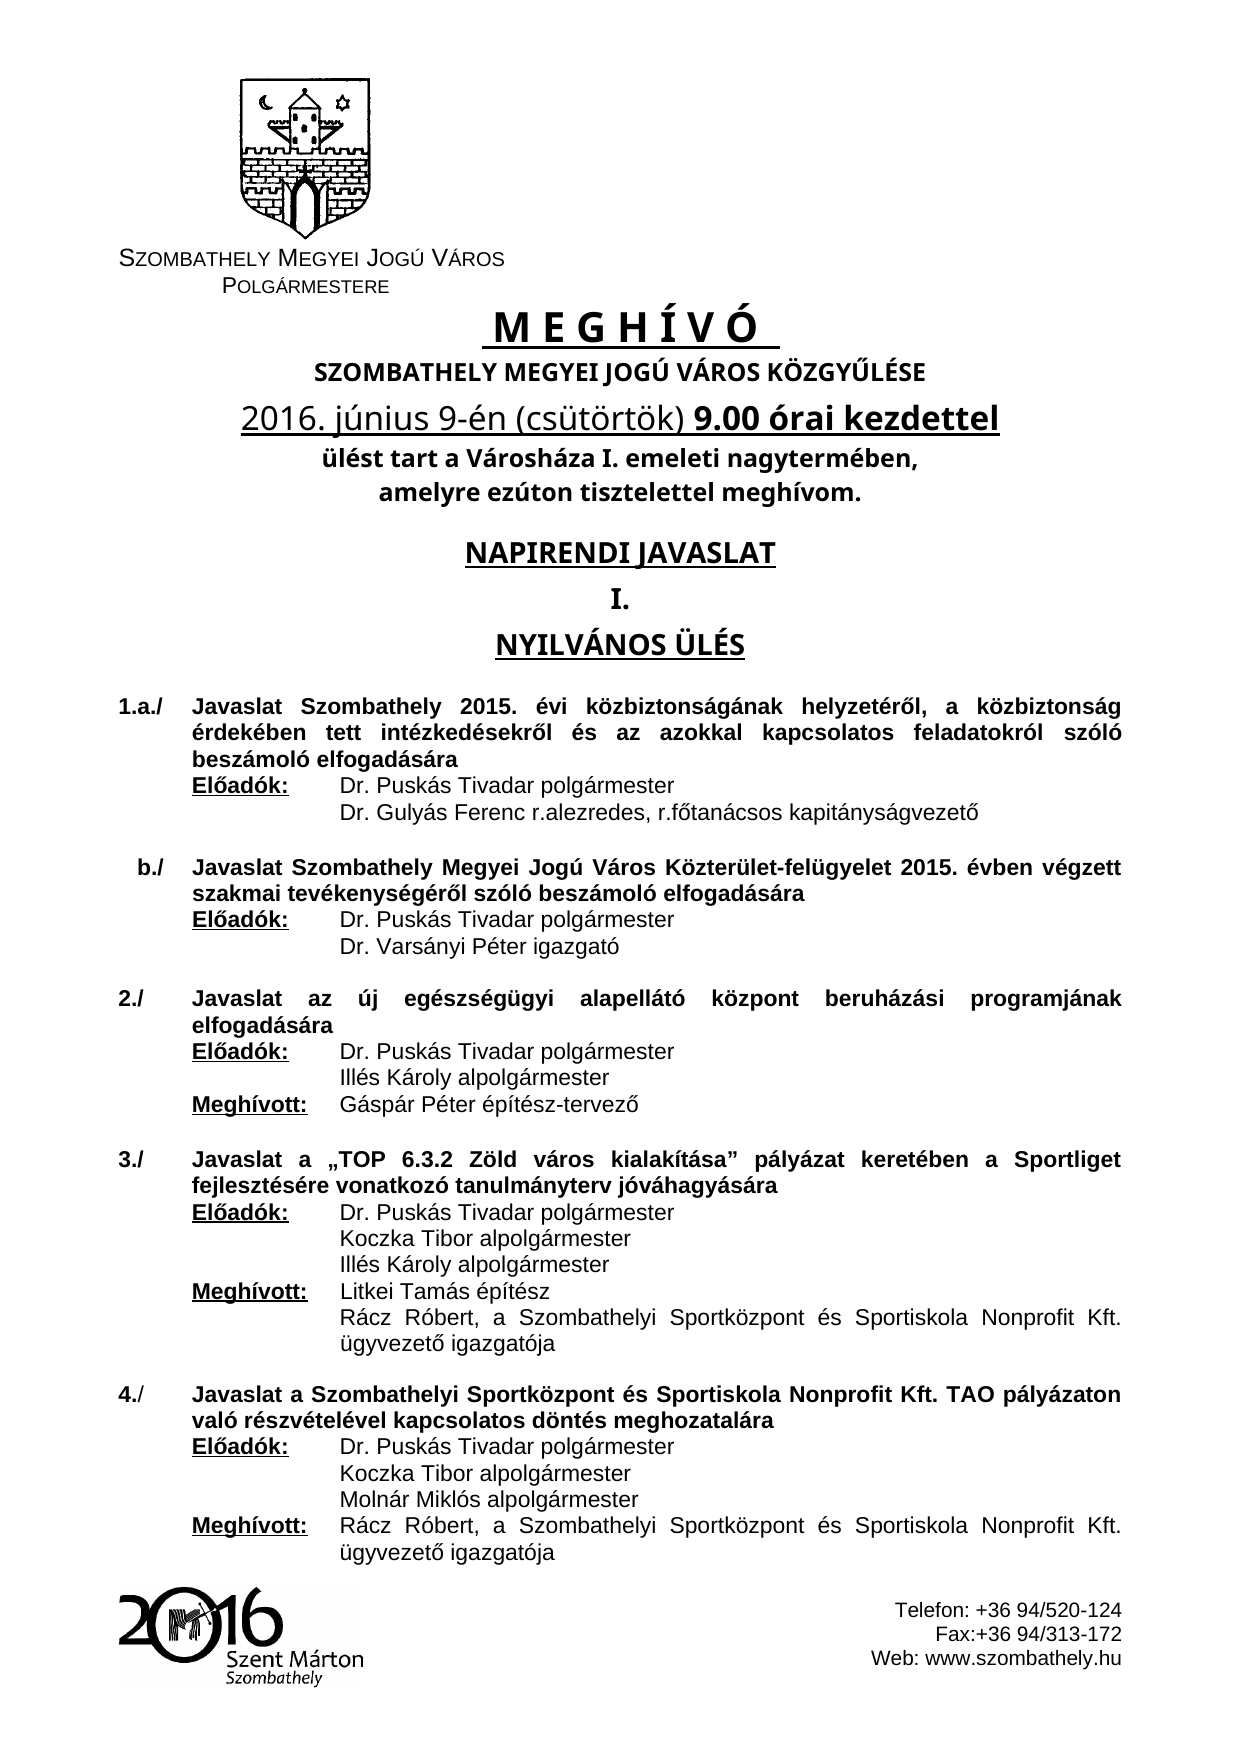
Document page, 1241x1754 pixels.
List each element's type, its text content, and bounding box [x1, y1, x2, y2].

picture [235, 73, 377, 243]
picture [117, 1586, 364, 1688]
text Napirendi JAVASLAT [118, 533, 1122, 572]
text Meghívott: Litkei Tamás építész [192, 1278, 1122, 1304]
text Meghívott: Rácz Róbert, a Szombathelyi Sportközpont és Sportiskola Nonprofit Kft. ügyvezető igazgatója [192, 1512, 1122, 1565]
text 4./ Javaslat a Szombathelyi Sportközpont és Sportiskola Nonprofit Kft. TAO pályázaton való részvételével kapcsolatos döntés meghozatalára [118, 1381, 1122, 1433]
text Előadók: Dr. Puskás Tivadar polgármester [192, 1433, 1122, 1460]
text 1.a./ Javaslat Szombathely 2015. évi közbiztonságának helyzetéről, a közbiztonság érdekében tett intézkedésekről és az azokkal kapcsolatos feladatokról szóló beszámoló elfogadására [118, 693, 1122, 772]
text 3./ Javaslat a „TOP 6.3.2 Zöld város kialakítása” pályázat keretében a Sportliget fejlesztésére vonatkozó tanulmányterv jóváhagyására [118, 1146, 1122, 1198]
text amelyre ezúton tisztelettel meghívom. [118, 474, 1122, 509]
text i. [118, 579, 1122, 618]
text b./ Javaslat Szombathely Megyei Jogú Város Közterület-felügyelet 2015. évben végzett szakmai tevékenységéről szóló beszámoló elfogadására [137, 853, 1122, 906]
text Koczka Tibor alpolgármester [118, 1460, 1122, 1486]
text Dr. Varsányi Péter igazgató [192, 933, 1122, 959]
text Rácz Róbert, a Szombathelyi Sportközpont és Sportiskola Nonprofit Kft. ügyvezető igazgatója [339, 1304, 1122, 1357]
text Meghívott: Gáspár Péter építész-tervező [118, 1091, 1122, 1117]
text Dr. Gulyás Ferenc r.alezredes, r.főtanácsos kapitányságvezető [192, 798, 1122, 825]
text Előadók: Dr. Puskás Tivadar polgármester [118, 1038, 1122, 1064]
text Illés Károly alpolgármester [339, 1064, 1122, 1091]
text Előadók: Dr. Puskás Tivadar polgármester [192, 1198, 1122, 1225]
text 2016. június 9-én (csütörtök) 9.00 órai kezdettel [118, 395, 1122, 441]
text Illés Károly alpolgármester [118, 1251, 1122, 1278]
text 2./ Javaslat az új egészségügyi alapellátó központ beruházási programjának elfogadására [118, 985, 1122, 1038]
text Előadók: Dr. Puskás Tivadar polgármester [192, 906, 1122, 933]
text Molnár Miklós alpolgármester [118, 1486, 1122, 1512]
text M E G H Í V Ó [118, 298, 1122, 355]
text ülést tart a Városháza I. emeleti nagytermében, [118, 441, 1122, 474]
text Előadók: Dr. Puskás Tivadar polgármester [192, 772, 1122, 798]
text szombathely megyei jogú város közgyűlése [118, 355, 1122, 389]
text NYILVÁNOS ÜLÉS [118, 624, 1122, 664]
text Koczka Tibor alpolgármester [118, 1225, 1122, 1251]
